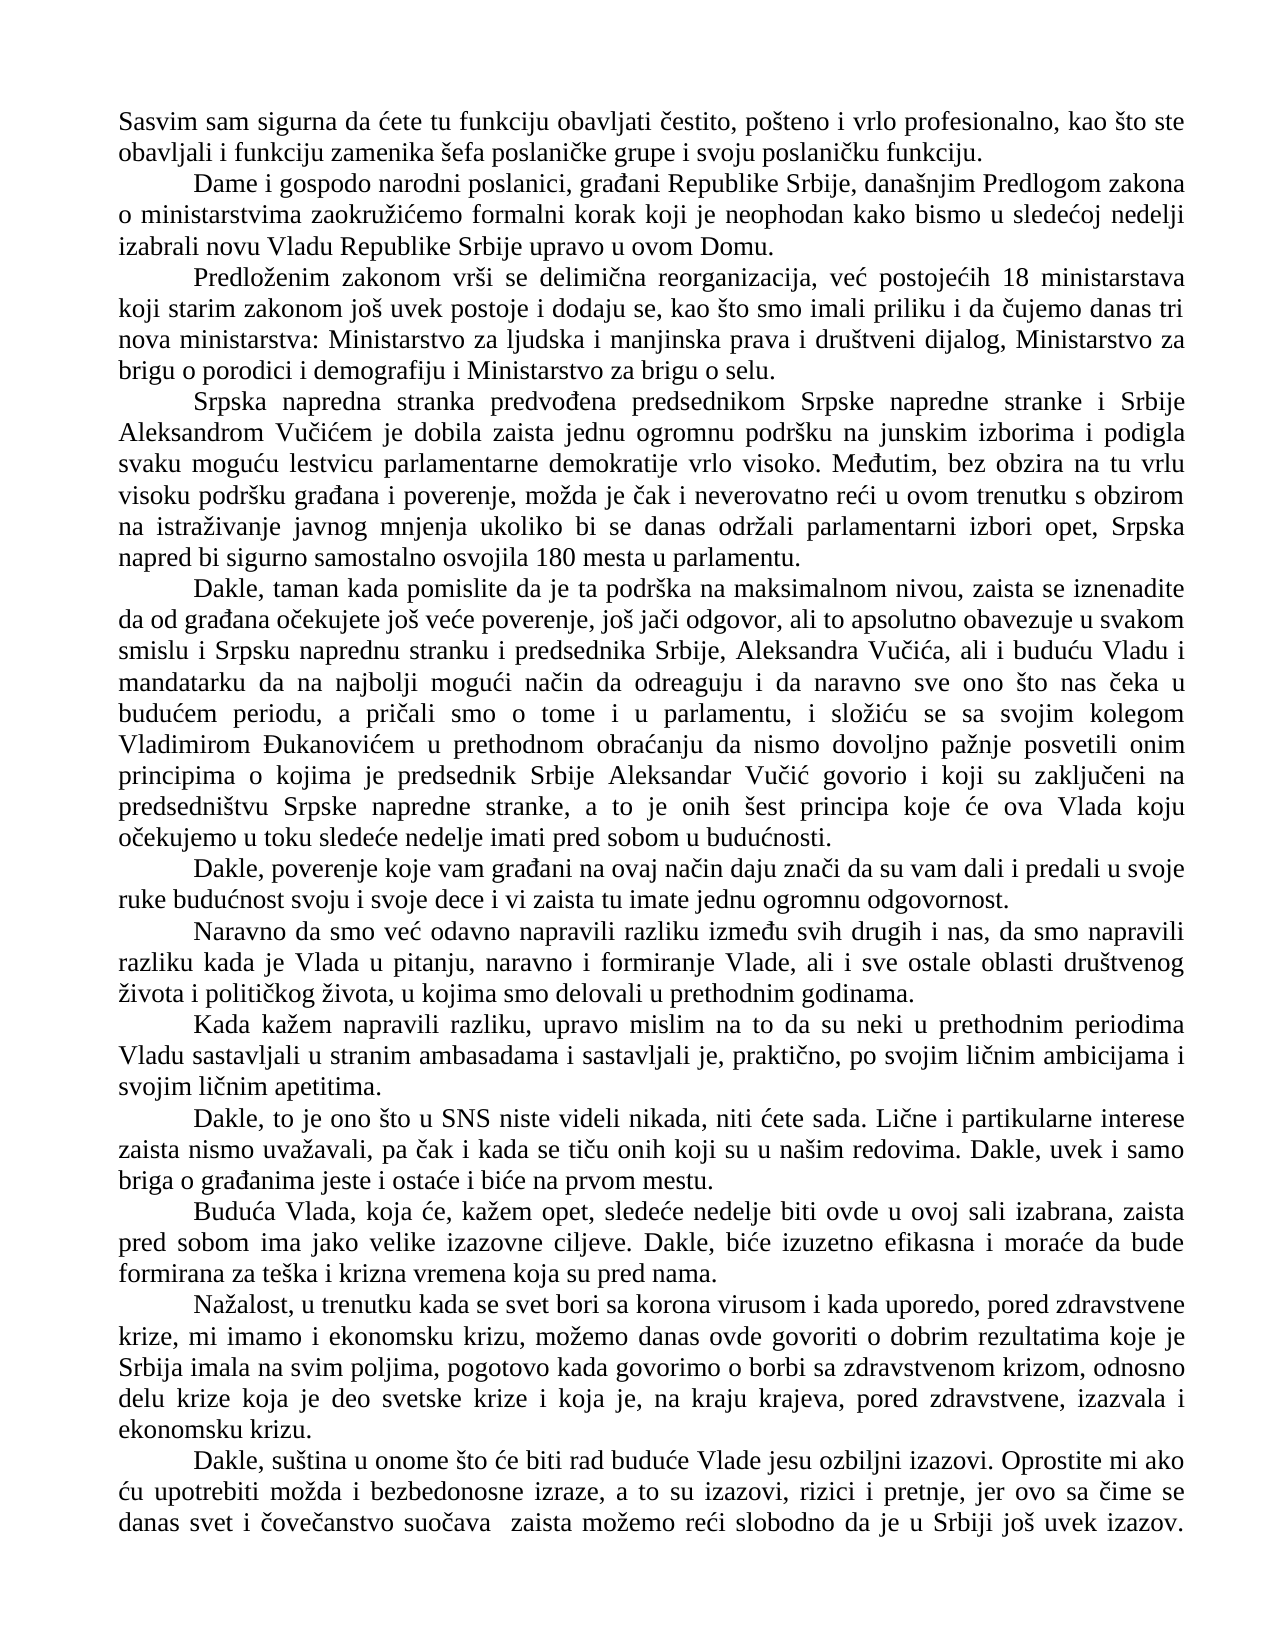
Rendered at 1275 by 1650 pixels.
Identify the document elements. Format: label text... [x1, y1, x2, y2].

text Srpska napredna stranka predvođena predsednikom Srpske napredne stranke i Srbije Aleksandrom Vučićem je dobila zaista jednu ogromnu podršku na junskim izborima i podigla svaku moguću lestvicu parlamentarne demokratije vrlo visoko. Međutim, bez obzira na tu vrlu visoku podršku građana i poverenje, možda je čak i neverovatno reći u ovom trenutku s obzirom na istraživanje javnog mnjenja ukoliko bi se danas održali parlamentarni izbori opet, Srpska napred bi sigurno samostalno osvojila 180 mesta u parlamentu. [118, 385, 1186, 572]
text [118, 1444, 1186, 1538]
text Predloženim zakonom vrši se delimična reorganizacija, već postojećih 18 ministarstava koji starim zakonom još uvek postoje i dodaju se, kao što smo imali priliku i da čujemo danas tri nova ministarstva: Ministarstvo za ljudska i manjinska prava i društveni dijalog, Ministarstvo za brigu o porodici i demografiju i Ministarstvo za brigu o selu. [118, 261, 1186, 385]
text Kada kažem napravili razliku, upravo mislim na to da su neki u prethodnim periodima Vladu sastavljali u stranim ambasadama i sastavljali je, praktično, po svojim ličnim ambicijama i svojim ličnim apetitima. [118, 1008, 1186, 1102]
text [118, 105, 1186, 167]
text Dakle, to je ono što u SNS niste videli nikada, niti ćete sada. Lične i partikularne interese zaista nismo uvažavali, pa čak i kada se tiču onih koji su u našim redovima. Dakle, uvek i samo briga o građanima jeste i ostaće i biće na prvom mestu. [118, 1102, 1186, 1195]
text Naravno da smo već odavno napravili razliku između svih drugih i nas, da smo napravili razliku kada je Vlada u pitanju, naravno i formiranje Vlade, ali i sve ostale oblasti društvenog života i političkog života, u kojima smo delovali u prethodnim godinama. [118, 915, 1186, 1008]
text Nažalost, u trenutku kada se svet bori sa korona virusom i kada uporedo, pored zdravstvene krize, mi imamo i ekonomsku krizu, možemo danas ovde govoriti o dobrim rezultatima koje je Srbija imala na svim poljima, pogotovo kada govorimo o borbi sa zdravstvenom krizom, odnosno delu krize koja je deo svetske krize i koja je, na kraju krajeva, pored zdravstvene, izazvala i ekonomsku krizu. [118, 1288, 1186, 1444]
text Dame i gospodo narodni poslanici, građani Republike Srbije, današnjim Predlogom zakona o ministarstvima zaokružićemo formalni korak koji je neophodan kako bismo u sledećoj nedelji izabrali novu Vladu Republike Srbije upravo u ovom Domu. [118, 167, 1186, 261]
text Buduća Vlada, koja će, kažem opet, sledeće nedelje biti ovde u ovoj sali izabrana, zaista pred sobom ima jako velike izazovne ciljeve. Dakle, biće izuzetno efikasna i moraće da bude formirana za teška i krizna vremena koja su pred nama. [118, 1195, 1186, 1288]
text Dakle, taman kada pomislite da je ta podrška na maksimalnom nivou, zaista se iznenadite da od građana očekujete još veće poverenje, još jači odgovor, ali to apsolutno obavezuje u svakom smislu i Srpsku naprednu stranku i predsednika Srbije, Aleksandra Vučića, ali i buduću Vladu i mandatarku da na najbolji mogući način da odreaguju i da naravno sve ono što nas čeka u budućem periodu, a pričali smo o tome i u parlamentu, i složiću se sa svojim kolegom Vladimirom Đukanovićem u prethodnom obraćanju da nismo dovoljno pažnje posvetili onim principima o kojima je predsednik Srbije Aleksandar Vučić govorio i koji su zaključeni na predsedništvu Srpske napredne stranke, a to je onih šest principa koje će ova Vlada koju očekujemo u toku sledeće nedelje imati pred sobom u budućnosti. [118, 572, 1186, 852]
text Dakle, poverenje koje vam građani na ovaj način daju znači da su vam dali i predali u svoje ruke budućnost svoju i svoje dece i vi zaista tu imate jednu ogromnu odgovornost. [118, 852, 1186, 915]
